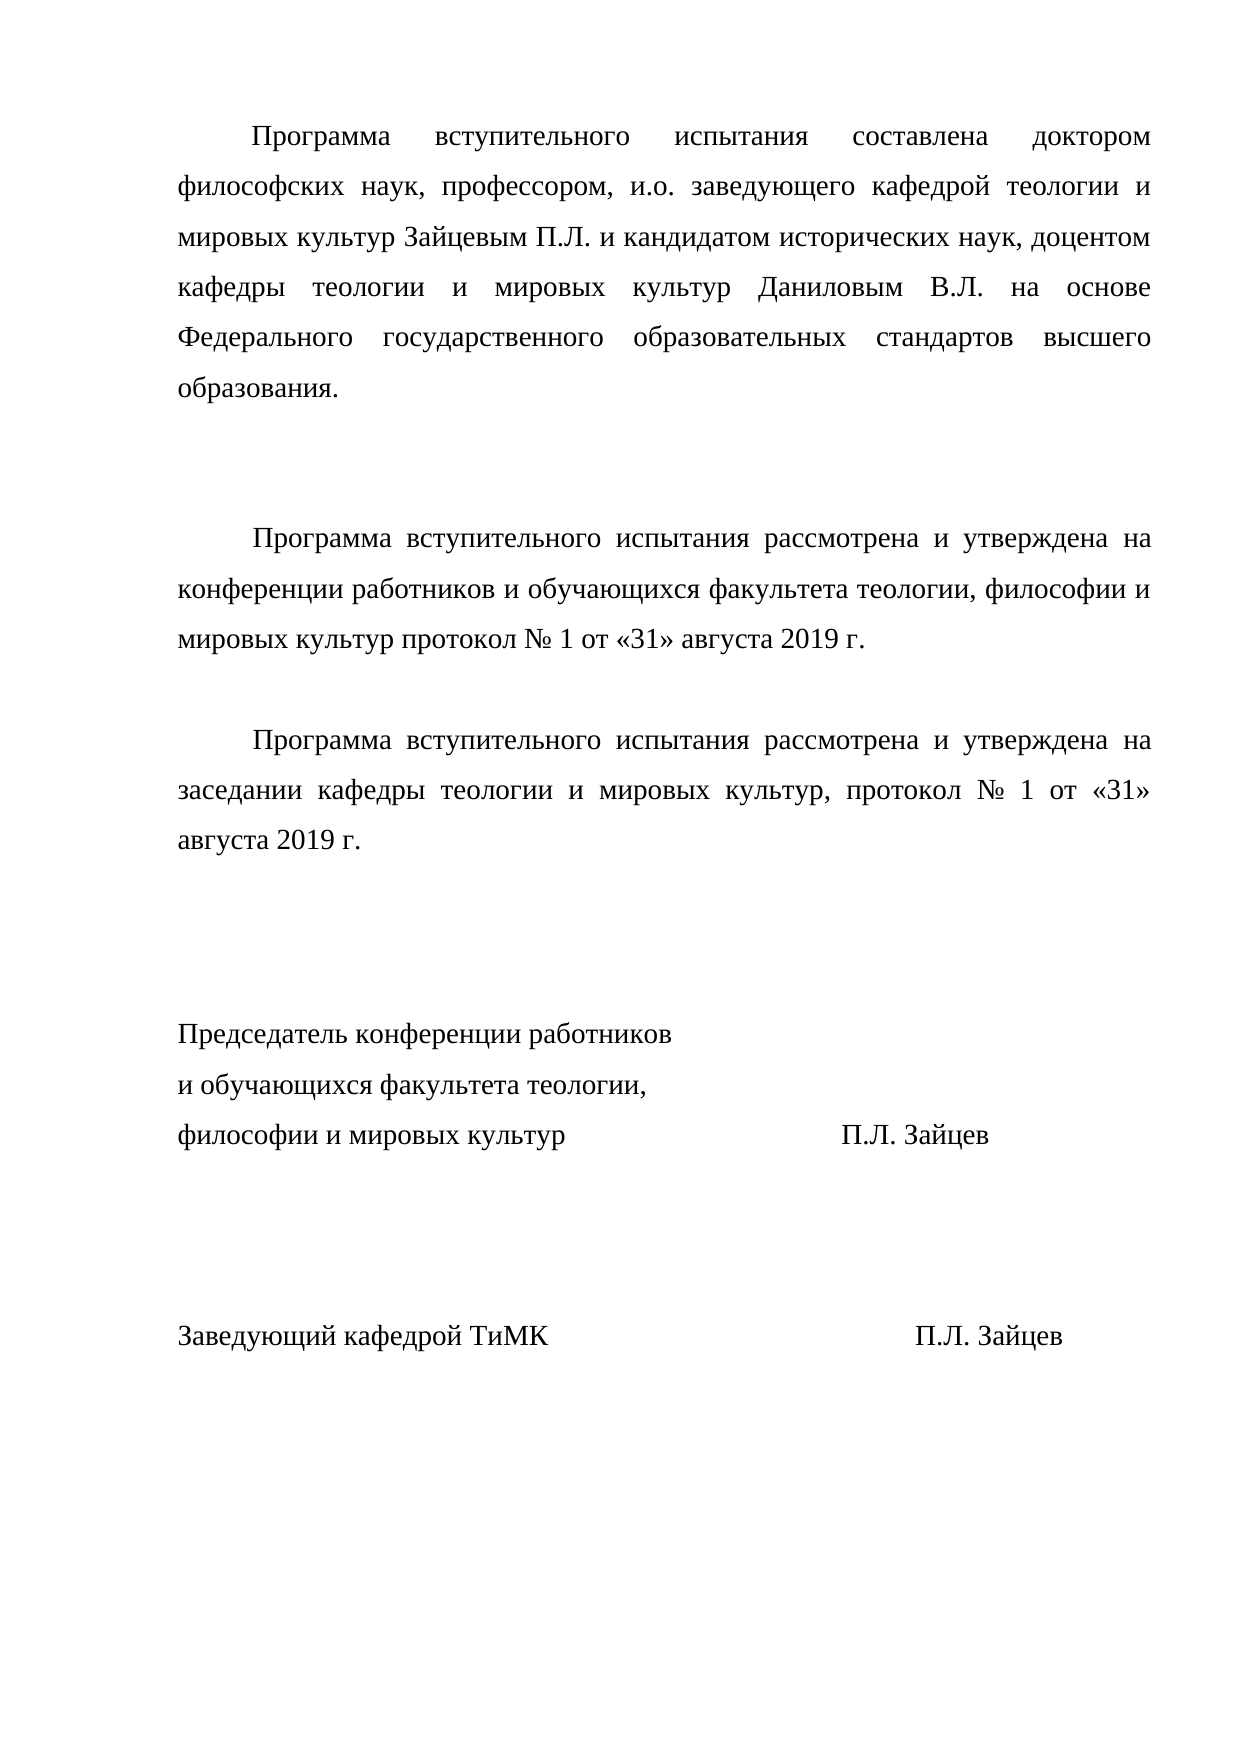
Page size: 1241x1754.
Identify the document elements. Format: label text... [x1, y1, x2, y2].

text Программа вступительного испытания рассмотрена и утверждена на заседании кафедры теологии и мировых культур, протокол № 1 от «31» августа 2019 г. [177, 722, 1152, 856]
text Программа вступительного испытания рассмотрена и утверждена на конференции работников и обучающихся факультета теологии, философии и мировых культур протокол № 1 от «31» августа 2019 г. [177, 521, 1152, 655]
text Заведующий кафедрой ТиМК П.Л. Зайцев [177, 1318, 1152, 1352]
text философии и мировых культур П.Л. Зайцев [177, 1117, 1152, 1151]
text Программа вступительного испытания составлена доктором философских наук, профессором, и.о. заведующего кафедрой теологии и мировых культур Зайцевым П.Л. и кандидатом исторических наук, доцентом кафедры теологии и мировых культур Даниловым В.Л. на основе Федерального государственного образовательных стандартов высшего образования. [177, 118, 1152, 403]
text и обучающихся факультета теологии, [177, 1067, 1152, 1100]
text Председатель конференции работников [177, 1017, 1152, 1050]
